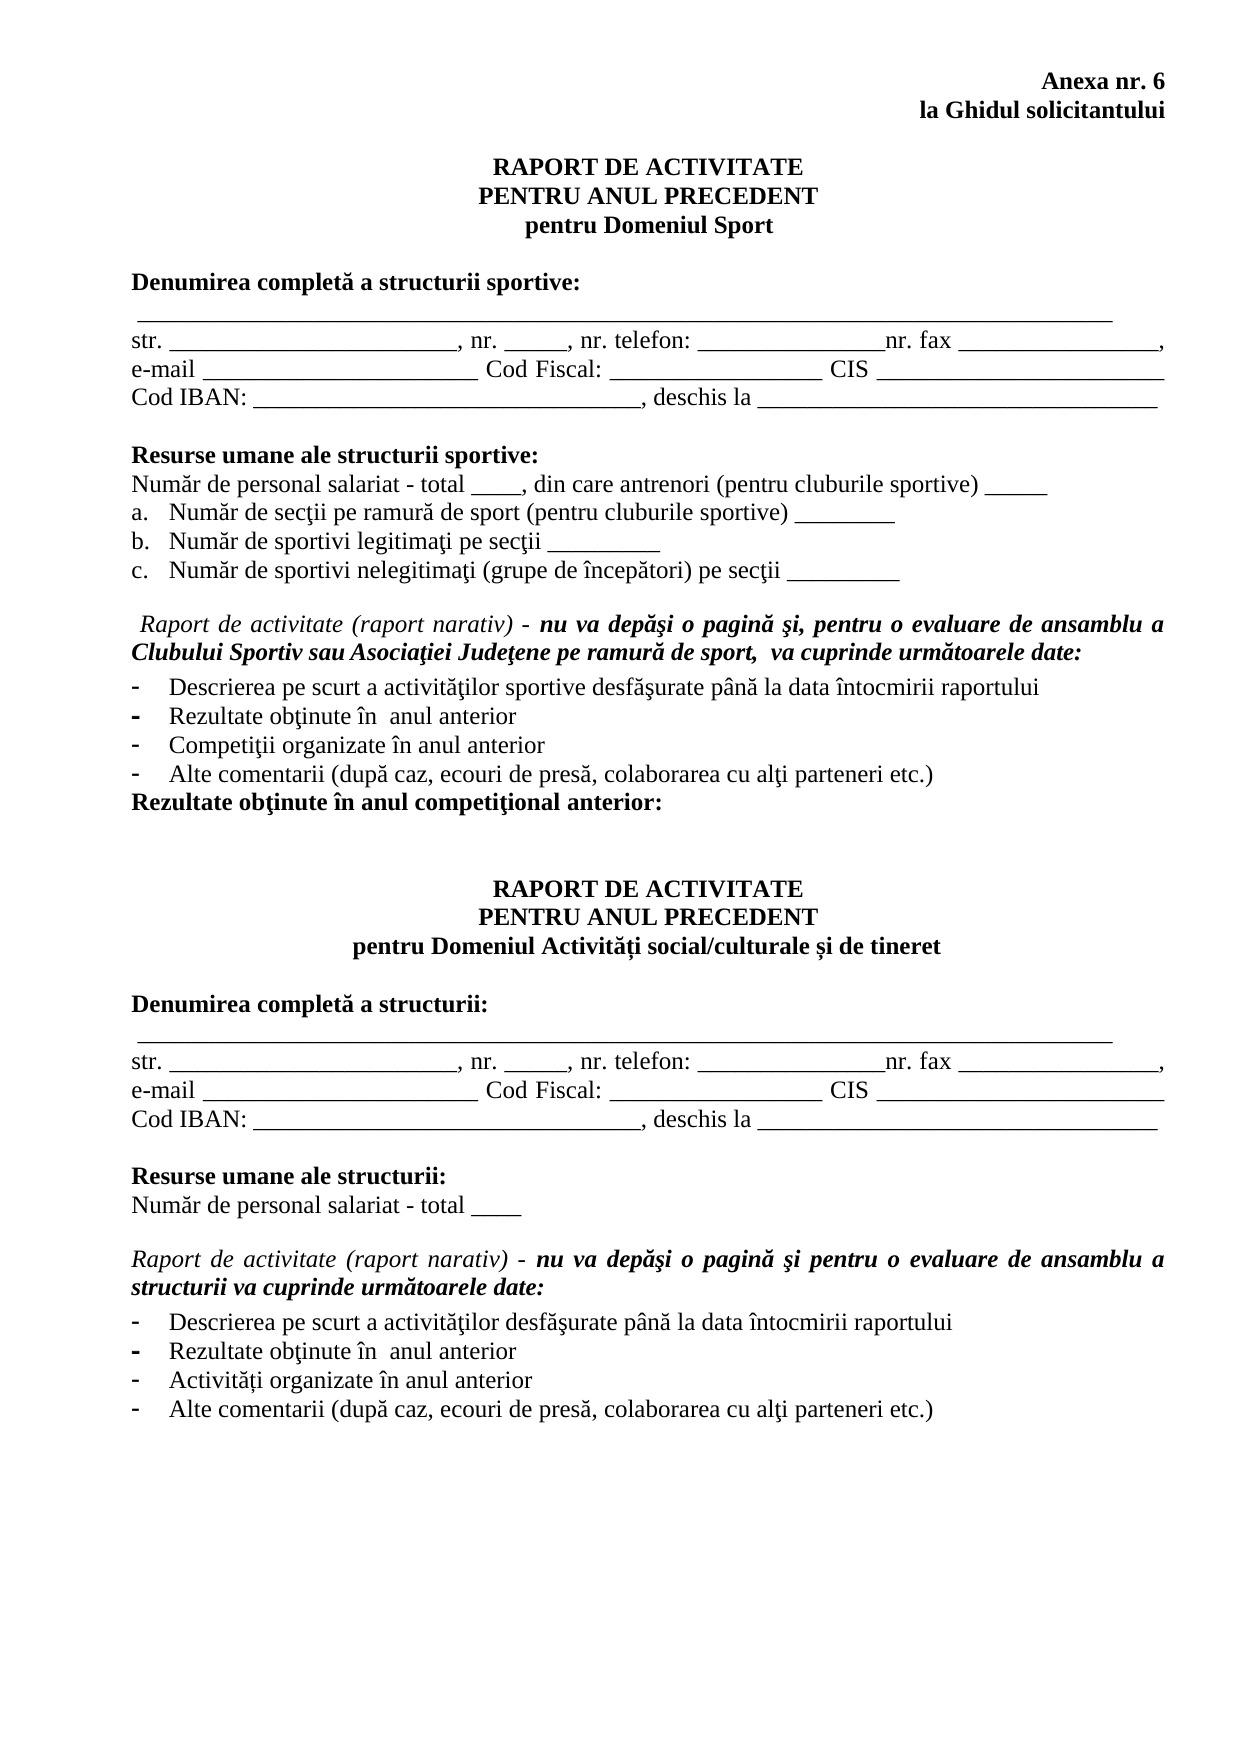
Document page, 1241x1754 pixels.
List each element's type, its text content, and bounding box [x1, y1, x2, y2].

text Raport de activitate (raport narativ) - nu va depăşi o pagină şi pentru o evaluare de ansamblu a structurii va cuprinde următoarele date: [131, 1244, 1165, 1301]
list Competiţii organizate în anul anterior [131, 730, 1165, 759]
list Rezultate obţinute în anul anterior [131, 1336, 1165, 1365]
text Rezultate obţinute în anul competiţional anterior: [131, 787, 1165, 816]
list Activități organizate în anul anterior [131, 1365, 1165, 1394]
text Raport de activitate (raport narativ) - nu va depăşi o pagină şi, pentru o evaluare de ansamblu a Clubului Sportiv sau Asociaţiei Judeţene pe ramură de sport, va cuprinde următoarele date: [131, 609, 1165, 666]
text str. _______________________, nr. _____, nr. telefon: _______________nr. fax ________________, e-mail ______________________ Cod Fiscal: _________________ CIS _______________________ Cod IBAN: _______________________________, deschis la ________________________________ [131, 1046, 1165, 1132]
text ______________________________________________________________________________ [131, 296, 1165, 325]
text Anexa nr. 6 [131, 66, 1165, 95]
text str. _______________________, nr. _____, nr. telefon: _______________nr. fax ________________, e-mail ______________________ Cod Fiscal: _________________ CIS _______________________ Cod IBAN: _______________________________, deschis la ________________________________ [131, 325, 1165, 411]
text pentru Domeniul Sport [500, 210, 1165, 239]
text Număr de personal salariat - total ____ [131, 1190, 1165, 1219]
text Denumirea completă a structurii: [131, 989, 1165, 1017]
text Denumirea completă a structurii sportive: [131, 267, 1165, 296]
text la Ghidul solicitantului [131, 95, 1165, 124]
list Alte comentarii (după caz, ecouri de presă, colaborarea cu alţi parteneri etc.) [131, 759, 1165, 787]
list Număr de sportivi legitimaţi pe secţii _________ [131, 526, 1165, 555]
text ______________________________________________________________________________ [131, 1017, 1165, 1046]
list Număr de sportivi nelegitimaţi (grupe de începători) pe secţii _________ [131, 555, 1165, 584]
text Resurse umane ale structurii sportive: [131, 440, 1165, 469]
text PENTRU ANUL PRECEDENT [131, 181, 1165, 210]
list Descrierea pe scurt a activităţilor sportive desfăşurate până la data întocmirii raportului [131, 672, 1165, 701]
text RAPORT DE ACTIVITATE [131, 874, 1165, 902]
list Rezultate obţinute în anul anterior [131, 701, 1165, 730]
list Număr de secţii pe ramură de sport (pentru cluburile sportive) ________ [131, 497, 1165, 526]
list Alte comentarii (după caz, ecouri de presă, colaborarea cu alţi parteneri etc.) [131, 1394, 1165, 1422]
text Număr de personal salariat - total ____, din care antrenori (pentru cluburile sportive) _____ [131, 469, 1165, 497]
text pentru Domeniul Activități social/culturale și de tineret [279, 931, 1165, 960]
text Resurse umane ale structurii: [131, 1161, 1165, 1190]
text RAPORT DE ACTIVITATE [131, 152, 1165, 181]
list Descrierea pe scurt a activităţilor desfăşurate până la data întocmirii raportului [131, 1307, 1165, 1336]
text PENTRU ANUL PRECEDENT [131, 902, 1165, 931]
